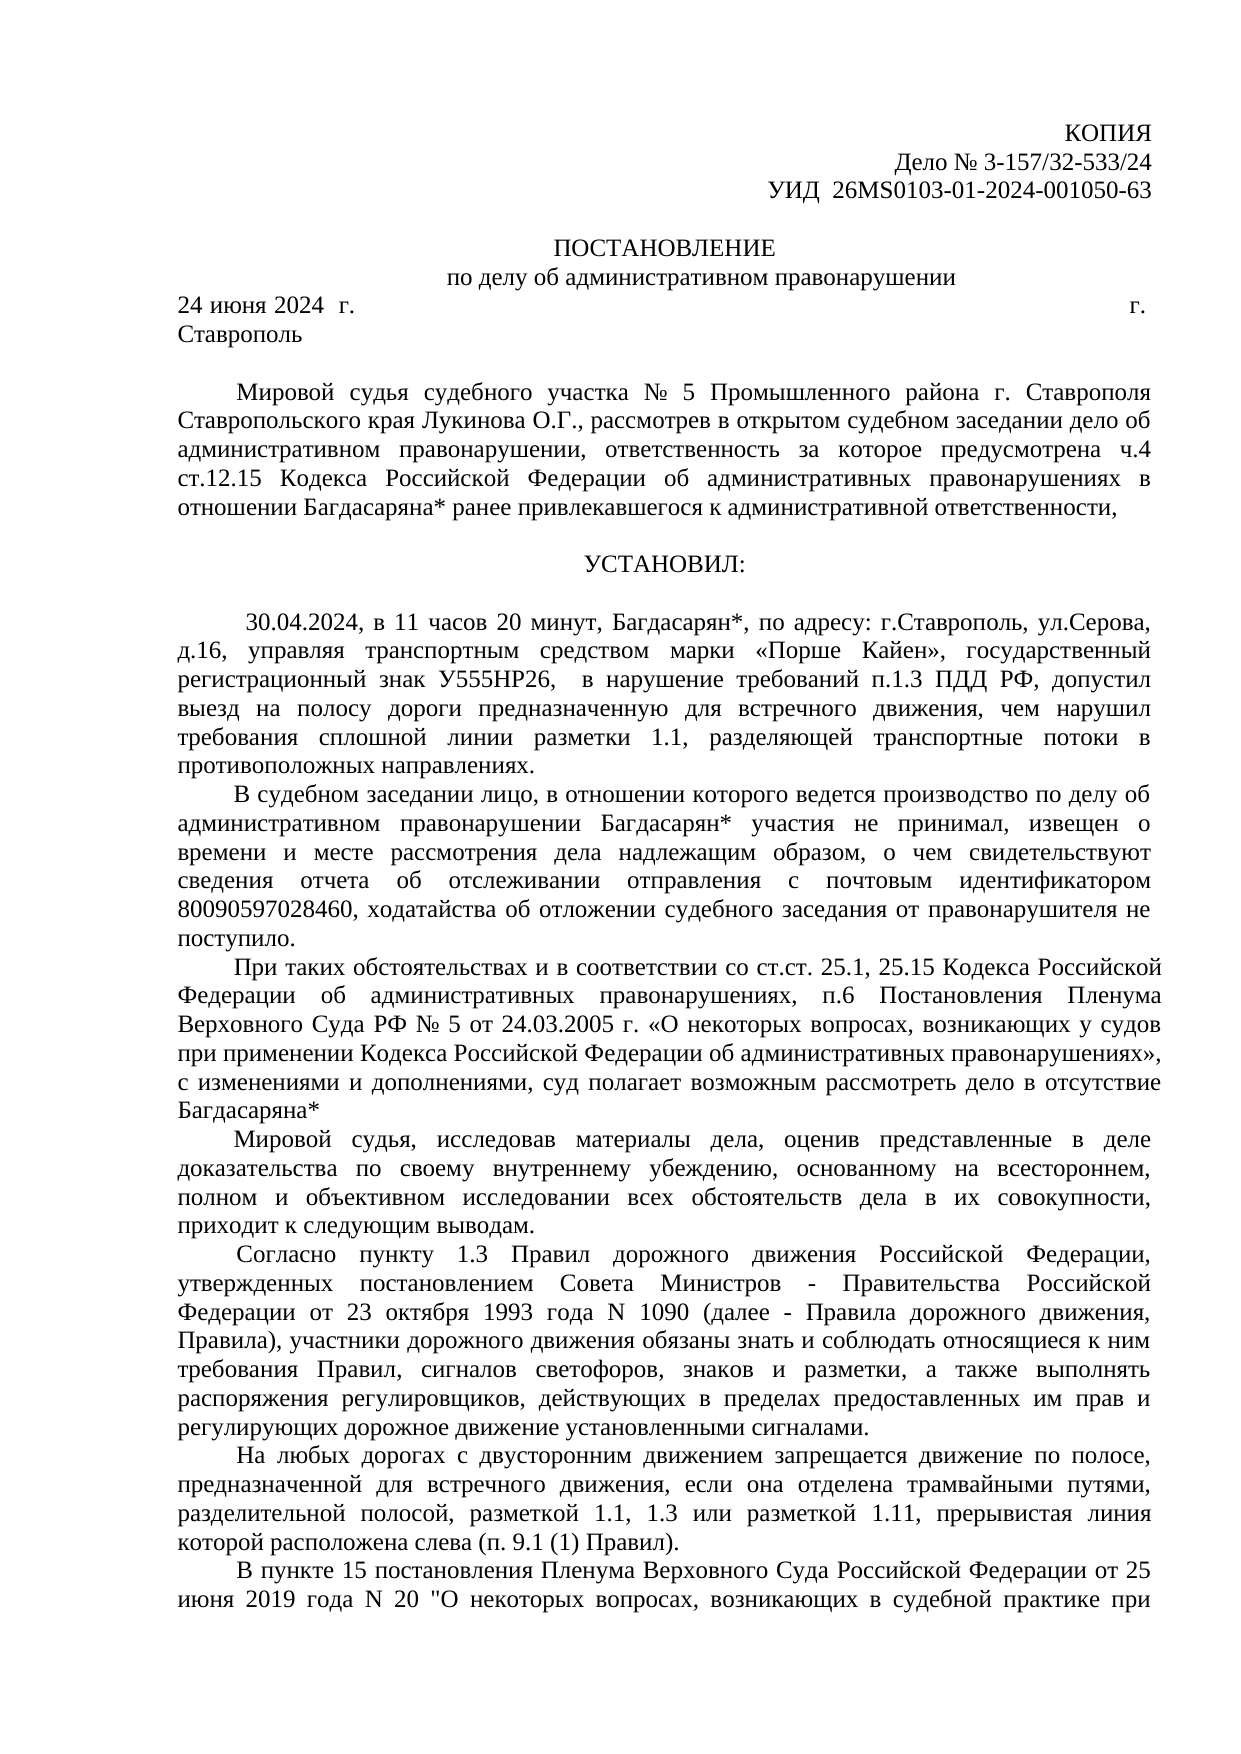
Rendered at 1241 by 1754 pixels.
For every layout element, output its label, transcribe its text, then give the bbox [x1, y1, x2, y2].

text УСТАНОВИЛ: [177, 549, 1152, 578]
text 30.04.2024, в 11 часов 20 минут, Багдасарян*, по адресу: г.Ставрополь, ул.Серова, д.16, управляя транспортным средством марки «Порше Кайен», государственный регистрационный знак У555НР26, в нарушение требований п.1.3 ПДД РФ, допустил выезд на полосу дороги предназначенную для встречного движения, чем нарушил требования сплошной линии разметки 1.1, разделяющей транспортные потоки в противоположных направлениях. [177, 607, 1152, 779]
text ПОСТАНОВЛЕНИЕ [177, 233, 1152, 262]
text УИД 26MS0103-01-2024-001050-63 [177, 176, 1152, 204]
text В судебном заседании лицо, в отношении которого ведется производство по делу об административном правонарушении Багдасарян* участия не принимал, извещен о времени и месте рассмотрения дела надлежащим образом, о чем свидетельствуют сведения отчета об отслеживании отправления с почтовым идентификатором 80090597028460, ходатайства об отложении судебного заседания от правонарушителя не поступило. [177, 779, 1152, 952]
text Согласно пункту 1.3 Правил дорожного движения Российской Федерации, утвержденных постановлением Совета Министров - Правительства Российской Федерации от 23 октября 1993 года N 1090 (далее - Правила дорожного движения, Правила), участники дорожного движения обязаны знать и соблюдать относящиеся к ним требования Правил, сигналов светофоров, знаков и разметки, а также выполнять распоряжения регулировщиков, действующих в пределах предоставленных им прав и регулирующих дорожное движение установленными сигналами. [177, 1239, 1152, 1441]
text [177, 1556, 1152, 1613]
text При таких обстоятельствах и в соответствии со ст.ст. 25.1, 25.15 Кодекса Российской Федерации об административных правонарушениях, п.6 Постановления Пленума Верховного Суда РФ № 5 от 24.03.2005 г. «О некоторых вопросах, возникающих у судов при применении Кодекса Российской Федерации об административных правонарушениях», с изменениями и дополнениями, суд полагает возможным рассмотреть дело в отсутствие Багдасаряна* [177, 952, 1163, 1124]
text КОПИЯ [177, 118, 1152, 147]
text Мировой судья судебного участка № 5 Промышленного района г. Ставрополя Ставропольского края Лукинова О.Г., рассмотрев в открытом судебном заседании дело об административном правонарушении, ответственность за которое предусмотрена ч.4 ст.12.15 Кодекса Российской Федерации об административных правонарушениях в отношении Багдасаряна* ранее привлекавшегося к административной ответственности, [177, 377, 1152, 521]
text Дело № 3-157/32-533/24 [177, 147, 1152, 176]
text На любых дорогах с двусторонним движением запрещается движение по полосе, предназначенной для встречного движения, если она отделена трамвайными путями, разделительной полосой, разметкой 1.1, 1.3 или разметкой 1.11, прерывистая линия которой расположена слева (п. 9.1 (1) Правил). [177, 1441, 1152, 1556]
text Мировой судья, исследовав материалы дела, оценив представленные в деле доказательства по своему внутреннему убеждению, основанному на всестороннем, полном и объективном исследовании всех обстоятельств дела в их совокупности, приходит к следующим выводам. [177, 1124, 1152, 1239]
text 24 июня 2024 г. г. Ставрополь [177, 291, 1152, 348]
text по делу об административном правонарушении [177, 262, 1152, 291]
